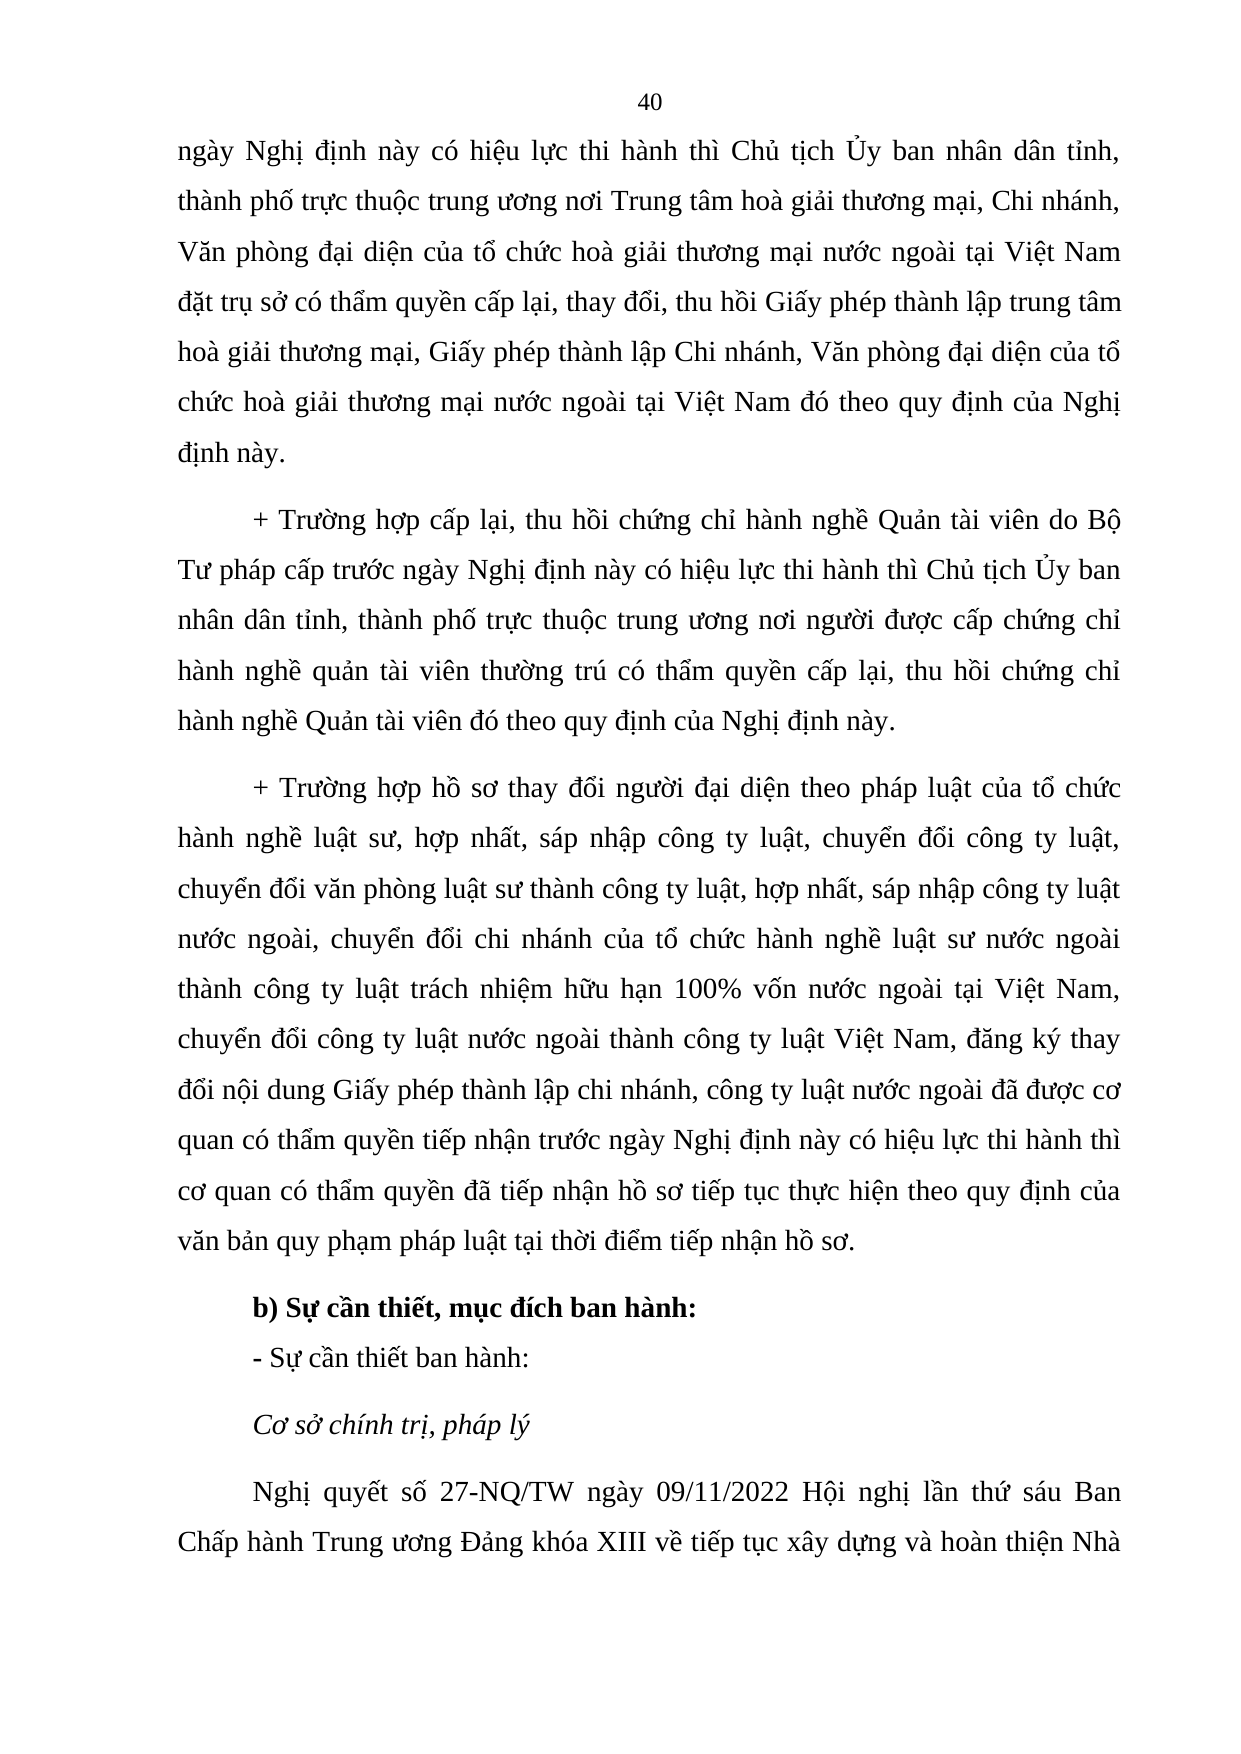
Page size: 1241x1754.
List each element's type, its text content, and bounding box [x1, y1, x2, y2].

text - Sự cần thiết ban hành: [177, 1340, 1122, 1374]
text + Trường hợp cấp lại, thu hồi chứng chỉ hành nghề Quản tài viên do Bộ Tư pháp cấp trước ngày Nghị định này có hiệu lực thi hành thì Chủ tịch Ủy ban nhân dân tỉnh, thành phố trực thuộc trung ương nơi người được cấp chứng chỉ hành nghề quản tài viên thường trú có thẩm quyền cấp lại, thu hồi chứng chỉ hành nghề Quản tài viên đó theo quy định của Nghị định này. [177, 502, 1122, 737]
text + Trường hợp hồ sơ thay đổi người đại diện theo pháp luật của tổ chức hành nghề luật sư, hợp nhất, sáp nhập công ty luật, chuyển đổi công ty luật, chuyển đổi văn phòng luật sư thành công ty luật, hợp nhất, sáp nhập công ty luật nước ngoài, chuyển đổi chi nhánh của tổ chức hành nghề luật sư nước ngoài thành công ty luật trách nhiệm hữu hạn 100% vốn nước ngoài tại Việt Nam, chuyển đổi công ty luật nước ngoài thành công ty luật Việt Nam, đăng ký thay đổi nội dung Giấy phép thành lập chi nhánh, công ty luật nước ngoài đã được cơ quan có thẩm quyền tiếp nhận trước ngày Nghị định này có hiệu lực thi hành thì cơ quan có thẩm quyền đã tiếp nhận hồ sơ tiếp tục thực hiện theo quy định của văn bản quy phạm pháp luật tại thời điểm tiếp nhận hồ sơ. [177, 770, 1122, 1256]
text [177, 1474, 1122, 1558]
text b) Sự cần thiết, mục đích ban hành: [177, 1290, 1122, 1323]
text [177, 133, 1122, 468]
text Cơ sở chính trị, pháp lý [177, 1407, 1122, 1441]
